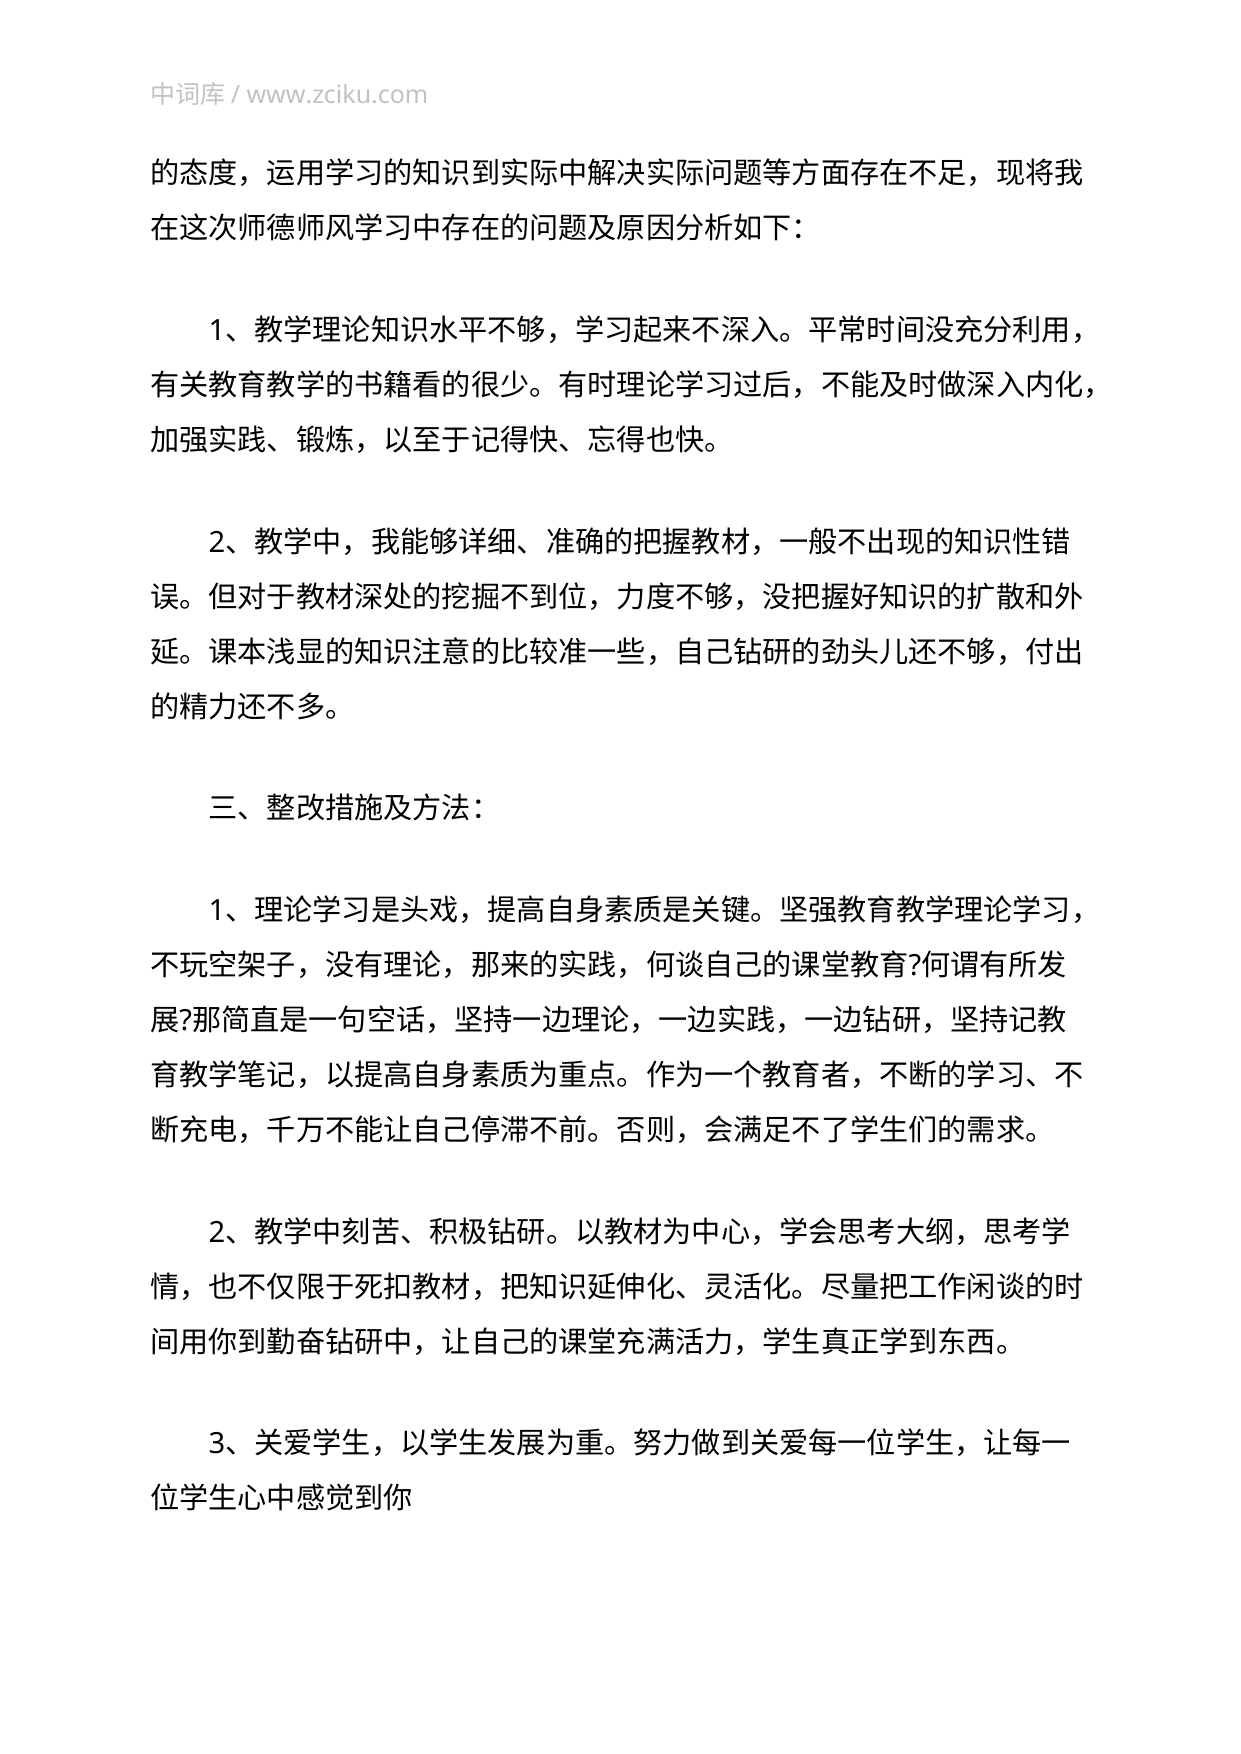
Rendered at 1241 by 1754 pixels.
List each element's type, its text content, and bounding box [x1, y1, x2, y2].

text 2、教学中，我能够详细、准确的把握教材，一般不出现的知识性错误。但对于教材深处的挖掘不到位，力度不够，没把握好知识的扩散和外延。课本浅显的知识注意的比较准一些，自己钻研的劲头儿还不够，付出的精力还不多。 [150, 518, 1090, 725]
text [150, 150, 1090, 247]
text 2、教学中刻苦、积极钻研。以教材为中心，学会思考大纲，思考学情，也不仅限于死扣教材，把知识延伸化、灵活化。尽量把工作闲谈的时间用你到勤奋钻研中，让自己的课堂充满活力，学生真正学到东西。 [150, 1208, 1090, 1361]
text 三、整改措施及方法： [150, 785, 1090, 827]
text 1、教学理论知识水平不够，学习起来不深入。平常时间没充分利用，有关教育教学的书籍看的很少。有时理论学习过后，不能及时做深入内化，加强实践、锻炼，以至于记得快、忘得也快。 [150, 307, 1090, 459]
text 1、理论学习是头戏，提高自身素质是关键。坚强教育教学理论学习，不玩空架子，没有理论，那来的实践，何谈自己的课堂教育?何谓有所发展?那简直是一句空话，坚持一边理论，一边实践，一边钻研，坚持记教育教学笔记，以提高自身素质为重点。作为一个教育者，不断的学习、不断充电，千万不能让自己停滞不前。否则，会满足不了学生们的需求。 [150, 887, 1090, 1149]
text 3、关爱学生，以学生发展为重。努力做到关爱每一位学生，让每一位学生心中感觉到你 [150, 1420, 1090, 1517]
